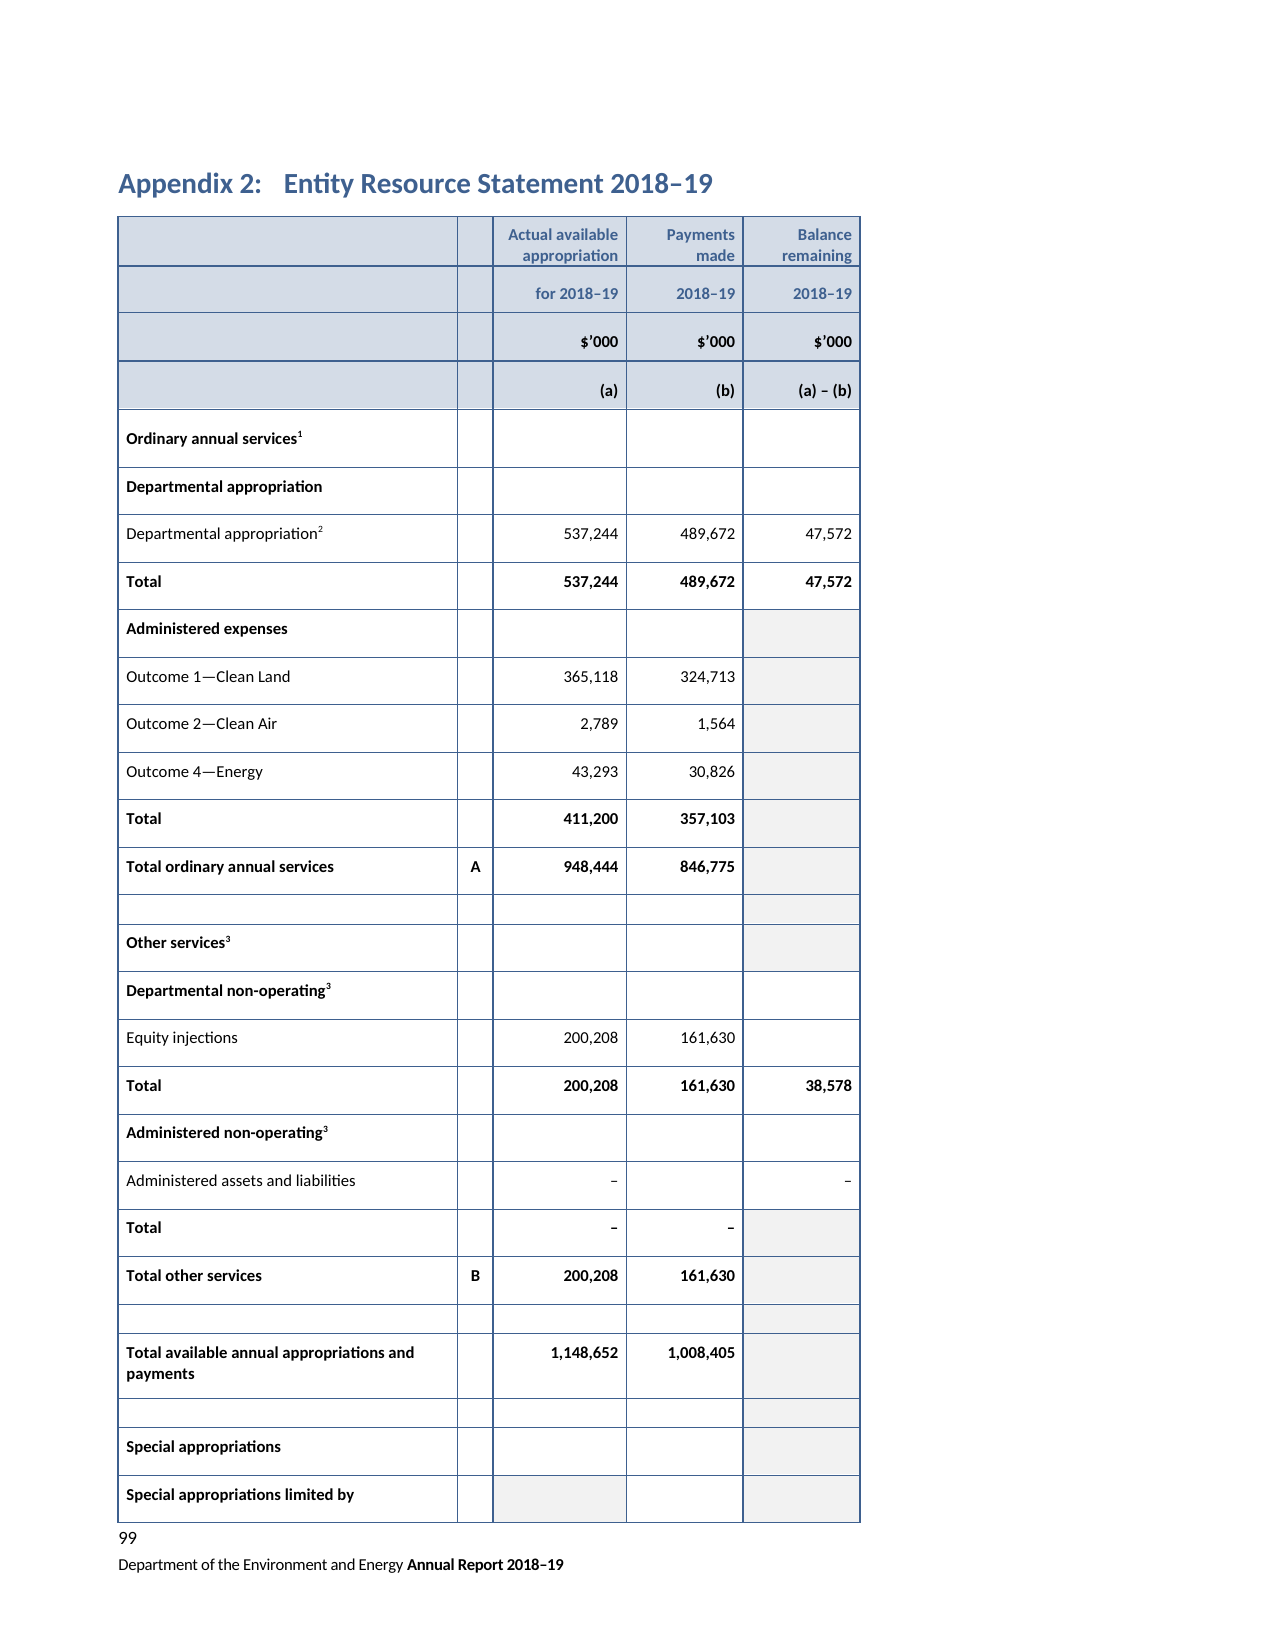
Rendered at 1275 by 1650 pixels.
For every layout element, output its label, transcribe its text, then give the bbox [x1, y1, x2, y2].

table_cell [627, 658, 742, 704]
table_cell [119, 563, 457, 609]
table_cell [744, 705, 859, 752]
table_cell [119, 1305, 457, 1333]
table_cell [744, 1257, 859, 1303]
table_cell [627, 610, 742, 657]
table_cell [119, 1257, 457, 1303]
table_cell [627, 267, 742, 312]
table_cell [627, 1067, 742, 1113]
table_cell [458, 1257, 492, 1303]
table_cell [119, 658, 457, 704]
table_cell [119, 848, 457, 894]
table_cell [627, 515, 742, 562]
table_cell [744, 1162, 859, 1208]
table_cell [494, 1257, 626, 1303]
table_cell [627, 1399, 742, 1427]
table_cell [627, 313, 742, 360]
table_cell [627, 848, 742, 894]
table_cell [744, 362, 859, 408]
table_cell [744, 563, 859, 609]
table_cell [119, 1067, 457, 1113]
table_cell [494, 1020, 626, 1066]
subtitle Appendix 2: Entity Resource Statement 2018–19 [118, 165, 1157, 201]
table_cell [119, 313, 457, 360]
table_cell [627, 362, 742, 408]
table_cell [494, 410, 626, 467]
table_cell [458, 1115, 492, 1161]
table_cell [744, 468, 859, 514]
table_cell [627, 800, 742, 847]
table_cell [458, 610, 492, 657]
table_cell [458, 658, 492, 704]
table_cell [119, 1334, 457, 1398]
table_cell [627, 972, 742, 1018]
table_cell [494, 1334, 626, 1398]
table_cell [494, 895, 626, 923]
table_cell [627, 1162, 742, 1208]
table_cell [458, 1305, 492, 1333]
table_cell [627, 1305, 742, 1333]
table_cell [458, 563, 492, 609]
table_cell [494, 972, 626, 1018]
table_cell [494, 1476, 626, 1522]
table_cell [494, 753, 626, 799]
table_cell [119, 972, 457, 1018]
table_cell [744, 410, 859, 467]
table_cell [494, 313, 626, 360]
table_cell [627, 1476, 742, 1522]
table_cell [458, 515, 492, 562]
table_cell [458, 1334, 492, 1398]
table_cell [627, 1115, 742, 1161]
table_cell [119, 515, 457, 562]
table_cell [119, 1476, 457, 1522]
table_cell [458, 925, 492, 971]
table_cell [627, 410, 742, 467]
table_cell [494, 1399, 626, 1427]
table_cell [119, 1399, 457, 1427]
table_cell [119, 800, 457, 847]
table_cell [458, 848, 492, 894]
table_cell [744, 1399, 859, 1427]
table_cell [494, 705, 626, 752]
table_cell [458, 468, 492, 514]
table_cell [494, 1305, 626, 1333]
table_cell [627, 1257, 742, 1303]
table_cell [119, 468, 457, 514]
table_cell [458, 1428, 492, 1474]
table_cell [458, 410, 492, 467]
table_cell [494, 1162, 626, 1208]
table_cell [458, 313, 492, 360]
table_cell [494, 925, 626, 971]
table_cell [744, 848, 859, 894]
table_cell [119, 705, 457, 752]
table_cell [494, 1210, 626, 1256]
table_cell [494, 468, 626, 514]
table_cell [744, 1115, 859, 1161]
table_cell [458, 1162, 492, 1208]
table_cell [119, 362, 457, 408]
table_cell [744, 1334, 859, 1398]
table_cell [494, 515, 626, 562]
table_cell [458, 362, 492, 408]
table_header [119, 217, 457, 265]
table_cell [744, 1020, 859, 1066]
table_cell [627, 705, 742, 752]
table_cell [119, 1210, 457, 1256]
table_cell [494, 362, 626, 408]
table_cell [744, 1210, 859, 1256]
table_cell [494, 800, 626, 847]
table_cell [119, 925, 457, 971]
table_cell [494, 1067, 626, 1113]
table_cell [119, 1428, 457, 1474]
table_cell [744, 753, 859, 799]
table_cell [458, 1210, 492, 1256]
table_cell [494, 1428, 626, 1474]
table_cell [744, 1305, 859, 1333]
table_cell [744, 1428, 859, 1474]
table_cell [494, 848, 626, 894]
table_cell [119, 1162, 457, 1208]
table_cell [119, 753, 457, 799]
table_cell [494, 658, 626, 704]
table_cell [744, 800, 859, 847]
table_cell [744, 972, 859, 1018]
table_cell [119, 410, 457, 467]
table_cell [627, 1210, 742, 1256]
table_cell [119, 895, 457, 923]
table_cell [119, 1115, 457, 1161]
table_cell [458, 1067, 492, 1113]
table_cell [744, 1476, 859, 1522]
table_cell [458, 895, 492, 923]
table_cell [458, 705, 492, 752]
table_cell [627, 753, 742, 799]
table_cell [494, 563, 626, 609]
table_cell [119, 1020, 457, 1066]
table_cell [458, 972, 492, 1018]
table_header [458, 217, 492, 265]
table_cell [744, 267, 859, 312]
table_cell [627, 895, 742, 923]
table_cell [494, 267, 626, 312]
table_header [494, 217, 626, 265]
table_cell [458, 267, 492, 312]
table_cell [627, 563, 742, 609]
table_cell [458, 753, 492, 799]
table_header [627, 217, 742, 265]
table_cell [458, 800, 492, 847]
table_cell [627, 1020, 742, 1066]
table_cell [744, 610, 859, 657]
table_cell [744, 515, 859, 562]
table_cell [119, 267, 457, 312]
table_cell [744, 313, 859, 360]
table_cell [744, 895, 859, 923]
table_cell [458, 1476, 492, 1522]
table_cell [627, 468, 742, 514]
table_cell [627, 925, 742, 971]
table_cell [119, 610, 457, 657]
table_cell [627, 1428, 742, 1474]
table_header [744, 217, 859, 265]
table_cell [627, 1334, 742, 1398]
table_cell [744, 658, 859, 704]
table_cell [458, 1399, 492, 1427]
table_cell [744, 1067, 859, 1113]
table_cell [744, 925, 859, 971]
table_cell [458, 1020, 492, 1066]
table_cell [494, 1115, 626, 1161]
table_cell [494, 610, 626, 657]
